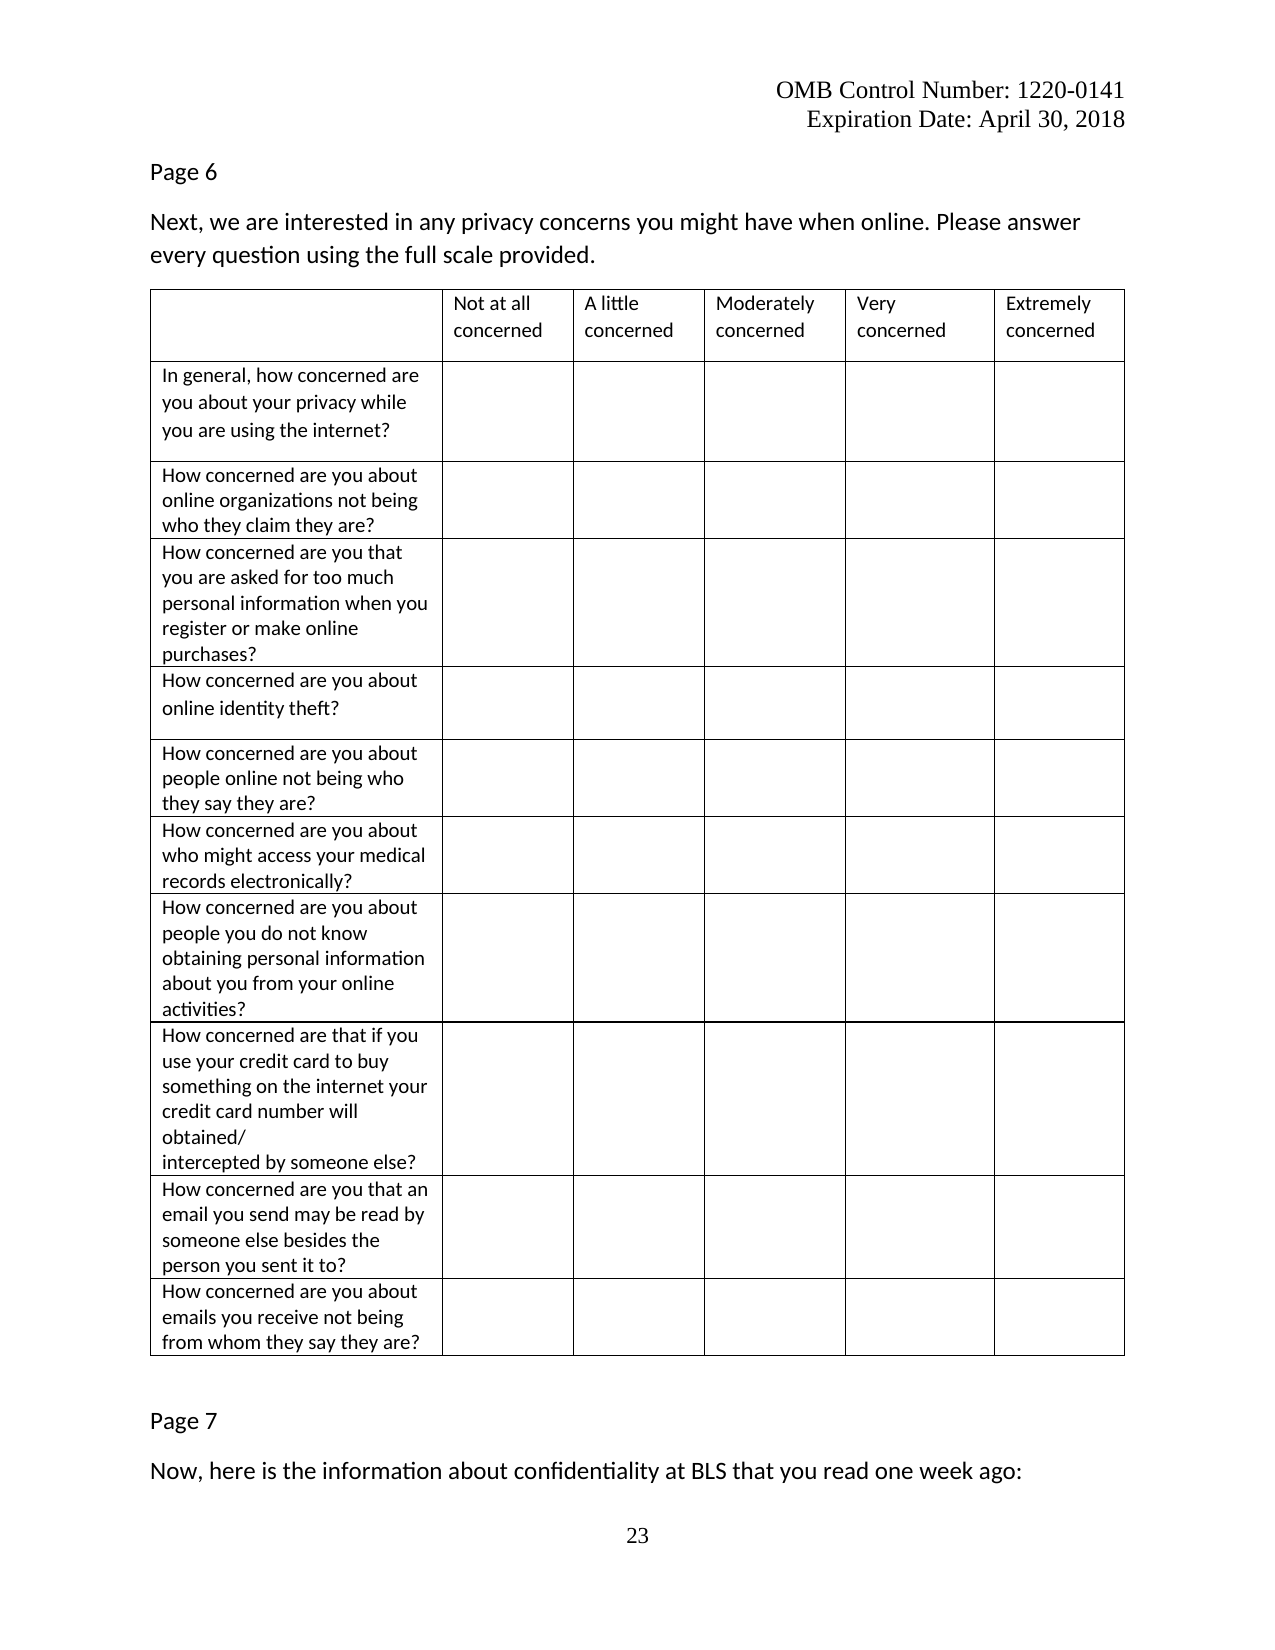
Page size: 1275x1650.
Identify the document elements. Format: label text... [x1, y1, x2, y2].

table_cell [574, 539, 704, 666]
table_cell [705, 362, 845, 461]
table_cell [846, 539, 994, 666]
table_cell [995, 362, 1124, 461]
table_cell How concerned are you about people online not being who they say they are? [151, 740, 442, 816]
table_cell [443, 362, 573, 461]
table_cell How concerned are that if you use your credit card to buy something on the internet your credit card number will obtained/ intercepted by someone else? [151, 1023, 442, 1175]
table_cell [846, 1176, 994, 1278]
table_cell [846, 740, 994, 816]
table_cell [705, 894, 845, 1021]
table_cell [846, 817, 994, 893]
table_cell [705, 539, 845, 666]
table_cell [443, 894, 573, 1021]
table_cell [443, 1279, 573, 1355]
table_cell [574, 817, 704, 893]
table_cell [995, 462, 1124, 538]
text Page 6 [150, 157, 1125, 187]
table_cell [443, 740, 573, 816]
table_cell [995, 539, 1124, 666]
table_cell How concerned are you about who might access your medical records electronically? [151, 817, 442, 893]
table_header Not at all concerned [443, 290, 573, 361]
table_cell [705, 740, 845, 816]
table_cell [846, 894, 994, 1021]
table_header [151, 290, 442, 361]
table_cell [846, 462, 994, 538]
table_cell How concerned are you about online identity theft? [151, 667, 442, 739]
table_cell [995, 667, 1124, 739]
table_cell [705, 667, 845, 739]
table_cell [443, 1176, 573, 1278]
table_cell [995, 1279, 1124, 1355]
table_cell [705, 462, 845, 538]
table_header A little concerned [574, 290, 704, 361]
table_cell [574, 1023, 704, 1175]
table_cell How concerned are you about online organizations not being who they claim they are? [151, 462, 442, 538]
table_cell How concerned are you about people you do not know obtaining personal information about you from your online activities? [151, 894, 442, 1021]
table_cell [846, 1279, 994, 1355]
table_cell How concerned are you that you are asked for too much personal information when you register or make online purchases? [151, 539, 442, 666]
table_cell [574, 1279, 704, 1355]
text Now, here is the information about confidentiality at BLS that you read one week ago: [150, 1455, 1125, 1486]
table_cell [995, 817, 1124, 893]
table_cell [846, 362, 994, 461]
table_cell [443, 667, 573, 739]
table_cell [574, 362, 704, 461]
table_cell [574, 740, 704, 816]
table_cell [995, 894, 1124, 1021]
table_cell [443, 1023, 573, 1175]
table_cell [995, 1023, 1124, 1175]
table_cell [574, 894, 704, 1021]
table_cell [443, 539, 573, 666]
table_cell [846, 1023, 994, 1175]
table_cell [705, 817, 845, 893]
table_header Extremely concerned [995, 290, 1124, 361]
text Page 7 [150, 1406, 1125, 1436]
table_header Moderately concerned [705, 290, 845, 361]
table_cell In general, how concerned are you about your privacy while you are using the internet? [151, 362, 442, 461]
table_cell [846, 667, 994, 739]
table_cell [705, 1176, 845, 1278]
table_cell [574, 667, 704, 739]
table_cell How concerned are you that an email you send may be read by someone else besides the person you sent it to? [151, 1176, 442, 1278]
table_cell [705, 1023, 845, 1175]
table_cell [443, 817, 573, 893]
table_cell [574, 462, 704, 538]
table_cell [443, 462, 573, 538]
table_cell [995, 740, 1124, 816]
table_cell [995, 1176, 1124, 1278]
table_cell [574, 1176, 704, 1278]
table_cell [705, 1279, 845, 1355]
table_header Very concerned [846, 290, 994, 361]
table_cell How concerned are you about emails you receive not being from whom they say they are? [151, 1279, 442, 1355]
text Next, we are interested in any privacy concerns you might have when online. Please answer every question using the full scale provided. [150, 206, 1125, 269]
